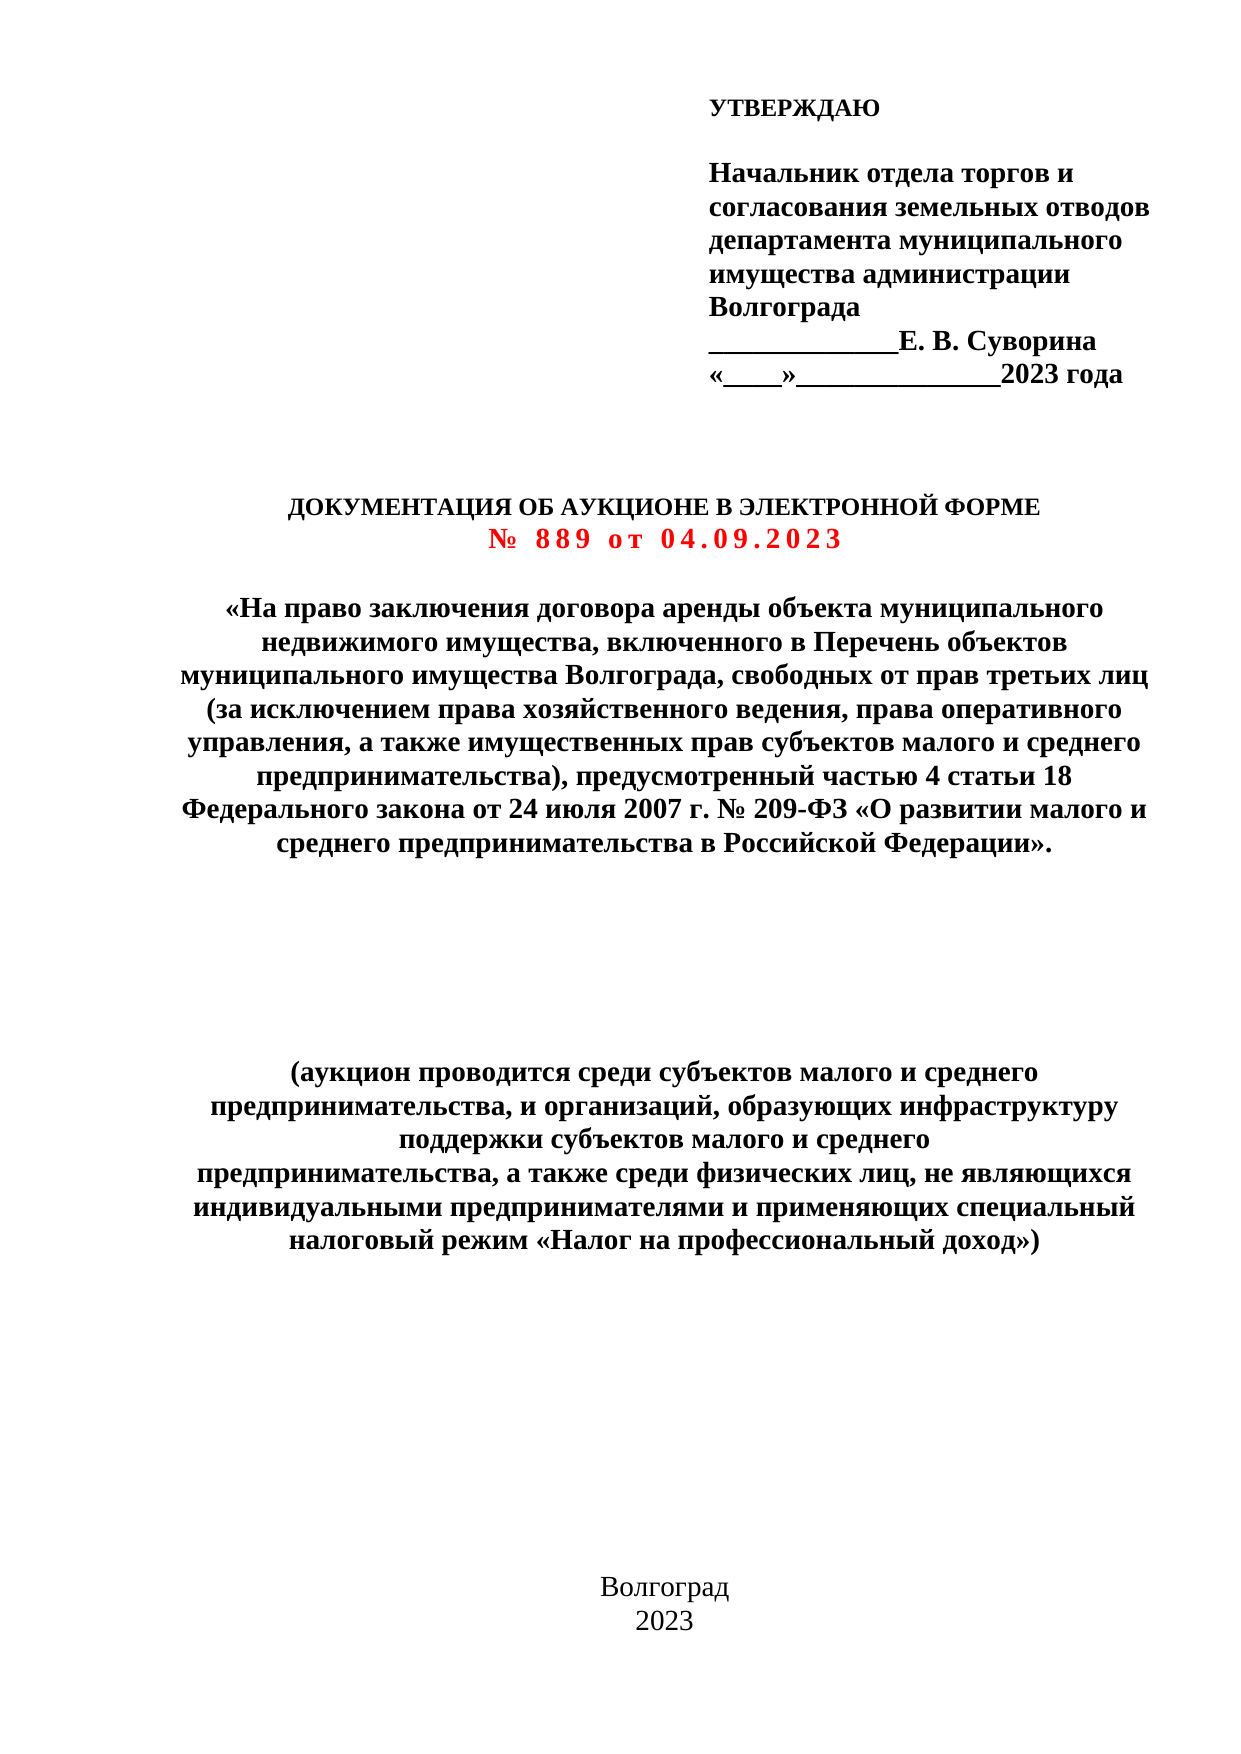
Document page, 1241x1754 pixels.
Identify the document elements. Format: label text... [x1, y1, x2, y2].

text департамента муниципального имущества администрации Волгограда [709, 222, 1170, 323]
text ДОКУМЕНТАЦИЯ ОБ АУКЦИОНЕ В ЭЛЕКТРОННОЙ ФОРМЕ [177, 492, 1152, 521]
text 2023 [177, 1603, 1152, 1636]
text (аукцион проводится среди субъектов малого и среднего предпринимательства, и организаций, образующих инфраструктуру поддержки субъектов малого и среднего [177, 1054, 1152, 1155]
text УТВЕРЖДАЮ [709, 93, 1170, 122]
text «____»______________2023 года [709, 357, 1170, 390]
text _____________Е. В. Суворина [709, 323, 1170, 357]
text «На право заключения договора аренды объекта муниципального недвижимого имущества, включенного в Перечень объектов муниципального имущества Волгограда, свободных от прав третьих лиц (за исключением права хозяйственного ведения, права оперативного управления, а также имущественных прав субъектов малого и среднего предпринимательства), предусмотренный частью 4 статьи 18 Федерального закона от 24 июля 2007 г. № 209-ФЗ «О развитии малого и среднего предпринимательства в Российской Федерации». [177, 590, 1152, 858]
text предпринимательства, а также среди физических лиц, не являющихся индивидуальными предпринимателями и применяющих специальный налоговый режим «Налог на профессиональный доход») [177, 1155, 1152, 1256]
text Волгоград [177, 1569, 1152, 1603]
text № 889 от 04.09.2023 [177, 521, 1152, 555]
text Начальник отдела торгов и согласования земельных отводов [709, 122, 1170, 222]
